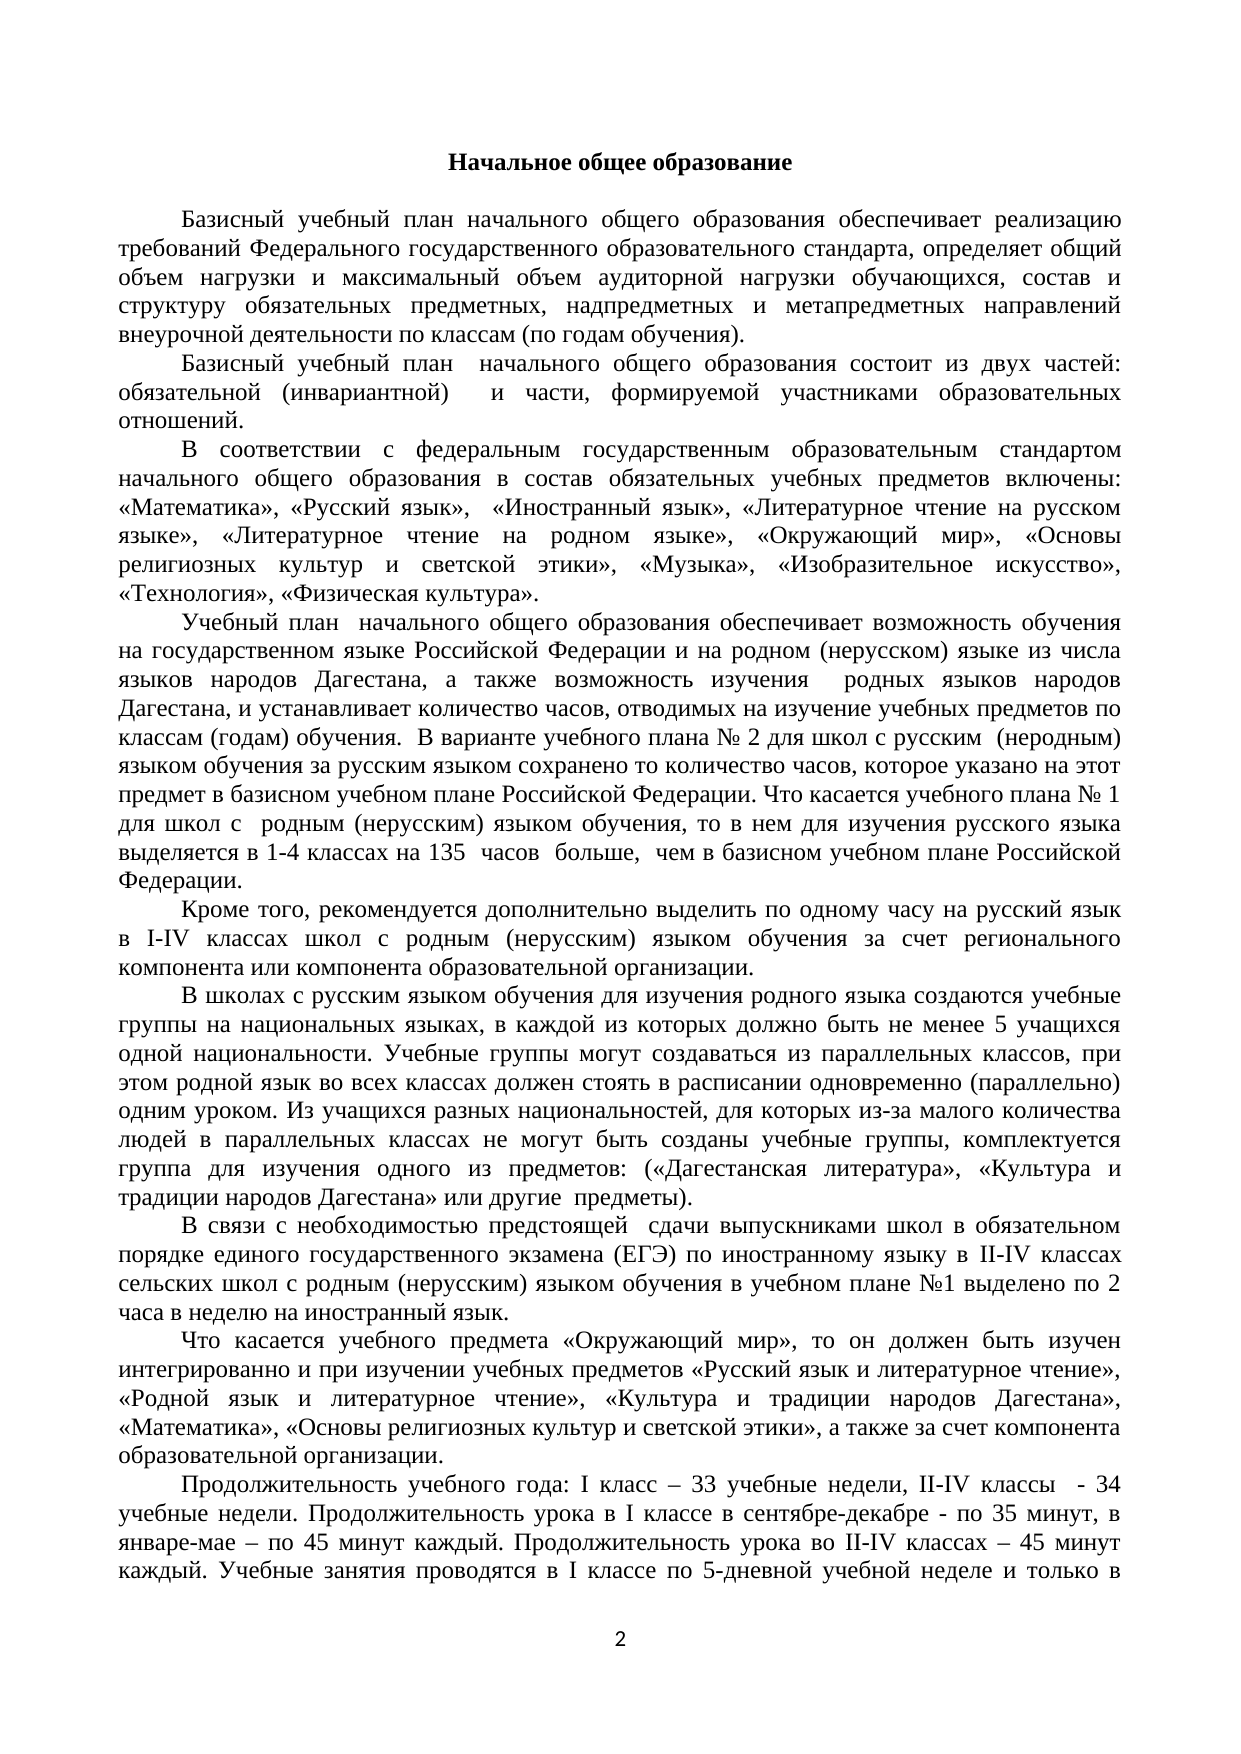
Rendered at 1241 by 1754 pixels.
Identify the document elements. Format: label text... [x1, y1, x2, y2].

text В соответствии с федеральным государственным образовательным стандартом начального общего образования в состав обязательных учебных предметов включены: «Математика», «Русский язык», «Иностранный язык», «Литературное чтение на русском языке», «Литературное чтение на родном языке», «Окружающий мир», «Основы религиозных культур и светской этики», «Музыка», «Изобразительное искусство», «Технология», «Физическая культура». [118, 434, 1122, 607]
text Начальное общее образование [118, 147, 1122, 176]
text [118, 1469, 1122, 1584]
text Что касается учебного предмета «Окружающий мир», то он должен быть изучен интегрированно и при изучении учебных предметов «Русский язык и литературное чтение», «Родной язык и литературное чтение», «Культура и традиции народов Дагестана», «Математика», «Основы религиозных культур и светской этики», а также за счет компонента образовательной организации. [118, 1326, 1122, 1469]
text Кроме того, рекомендуется дополнительно выделить по одному часу на русский язык в I-IV классах школ с родным (нерусским) языком обучения за счет регионального компонента или компонента образовательной организации. [118, 894, 1122, 981]
text В школах с русским языком обучения для изучения родного языка создаются учебные группы на национальных языках, в каждой из которых должно быть не менее 5 учащихся одной национальности. Учебные группы могут создаваться из параллельных классов, при этом родной язык во всех классах должен стоять в расписании одновременно (параллельно) одним уроком. Из учащихся разных национальностей, для которых из-за малого количества людей в параллельных классах не могут быть созданы учебные группы, комплектуется группа для изучения одного из предметов: («Дагестанская литература», «Культура и традиции народов Дагестана» или другие предметы). [118, 981, 1122, 1211]
text В связи с необходимостью предстоящей сдачи выпускниками школ в обязательном порядке единого государственного экзамена (ЕГЭ) по иностранному языку в II-IV классах сельских школ с родным (нерусским) языком обучения в учебном плане №1 выделено по 2 часа в неделю на иностранный язык. [118, 1211, 1122, 1326]
text Базисный учебный план начального общего образования обеспечивает реализацию требований Федерального государственного образовательного стандарта, определяет общий объем нагрузки и максимальный объем аудиторной нагрузки обучающихся, состав и структуру обязательных предметных, надпредметных и метапредметных направлений внеурочной деятельности по классам (по годам обучения). [118, 204, 1122, 348]
text Учебный план начального общего образования обеспечивает возможность обучения на государственном языке Российской Федерации и на родном (нерусском) языке из числа языков народов Дагестана, а также возможность изучения родных языков народов Дагестана, и устанавливает количество часов, отводимых на изучение учебных предметов по классам (годам) обучения. В варианте учебного плана № 2 для школ с русским (неродным) языком обучения за русским языком сохранено то количество часов, которое указано на этот предмет в базисном учебном плане Российской Федерации. Что касается учебного плана № 1 для школ с родным (нерусским) языком обучения, то в нем для изучения русского языка выделяется в 1-4 классах на 135 часов больше, чем в базисном учебном плане Российской Федерации. [118, 607, 1122, 894]
text Базисный учебный план начального общего образования состоит из двух частей: обязательной (инвариантной) и части, формируемой участниками образовательных отношений. [118, 348, 1122, 434]
